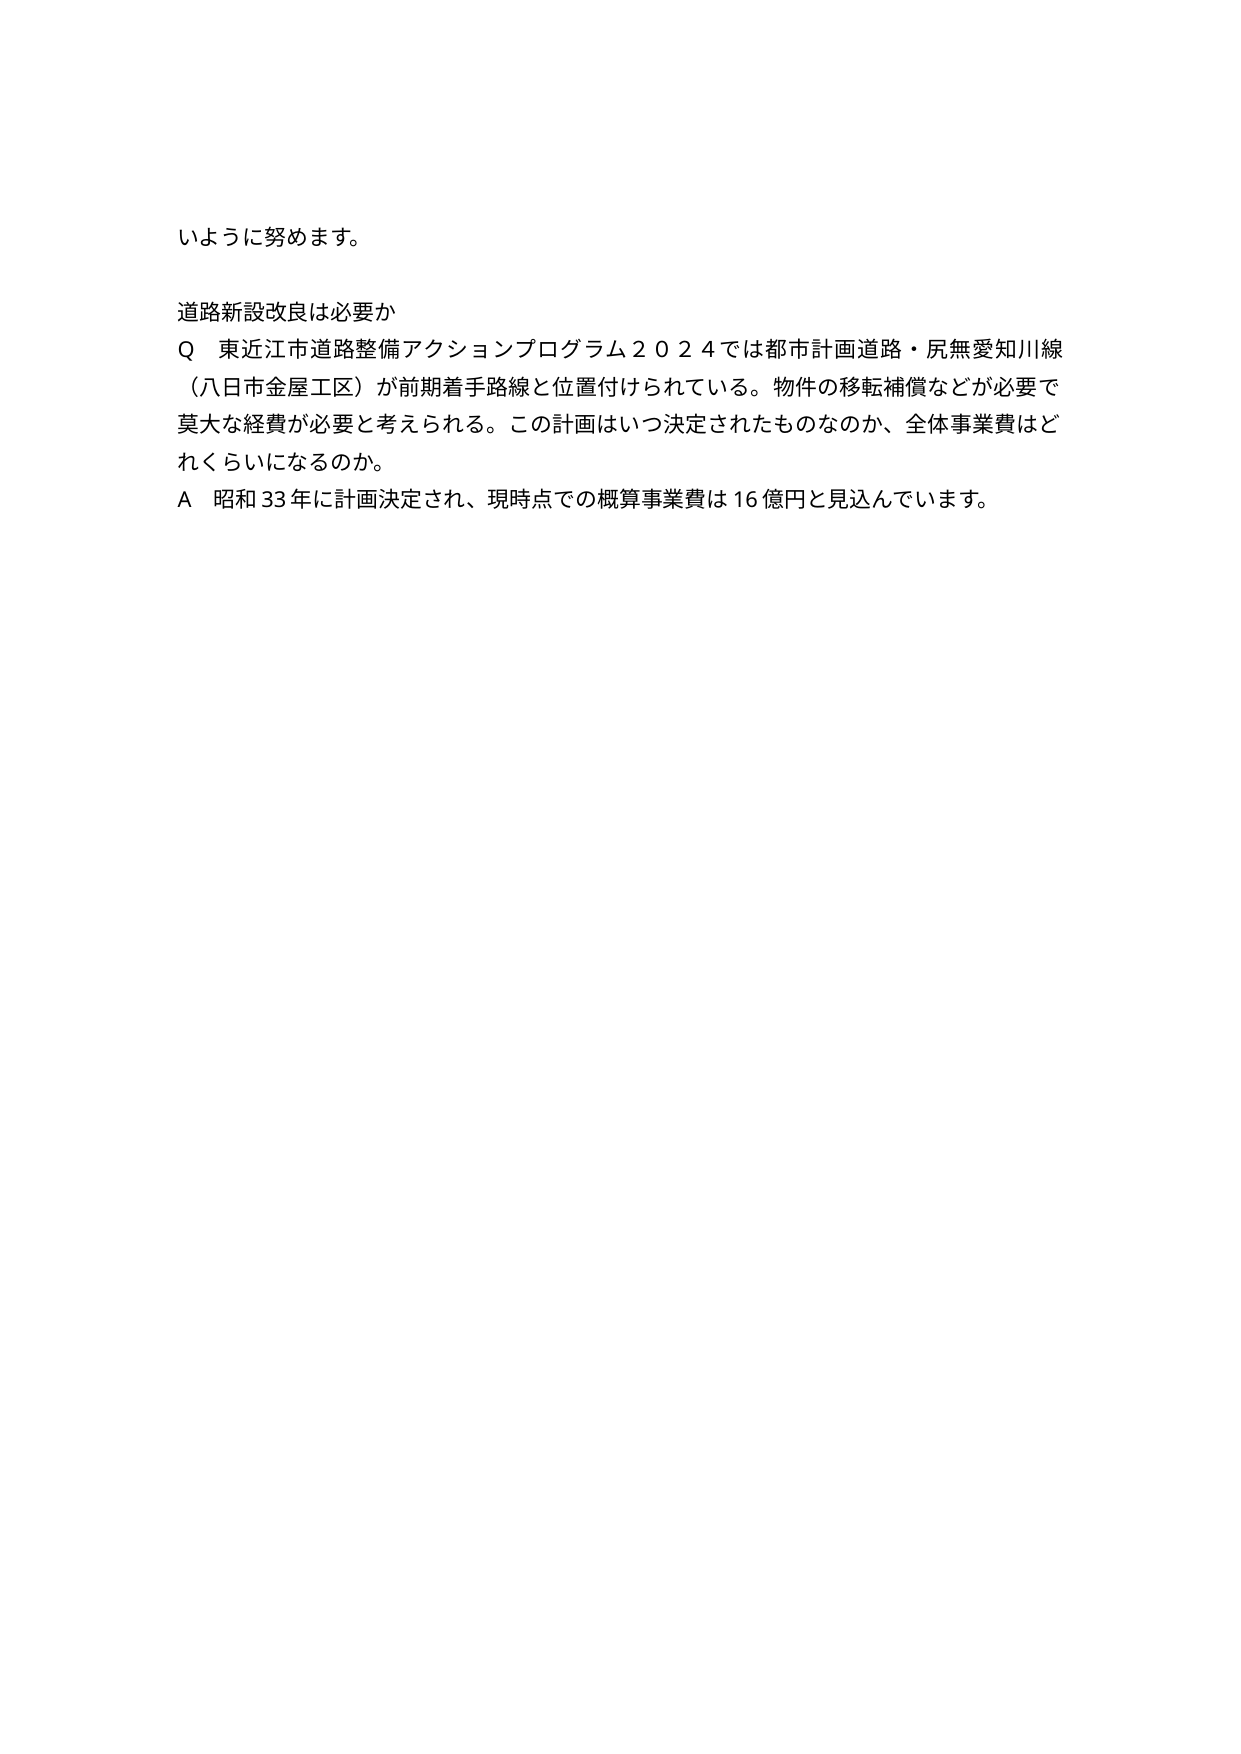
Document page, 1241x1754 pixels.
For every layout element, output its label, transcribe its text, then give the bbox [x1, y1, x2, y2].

text A 昭和33年に計画決定され、現時点での概算事業費は16億円と見込んでいます。 [177, 479, 1063, 517]
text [177, 217, 1063, 254]
text 道路新設改良は必要か [177, 292, 1063, 329]
text Q 東近江市道路整備アクションプログラム２０２４では都市計画道路・尻無愛知川線（八日市金屋工区）が前期着手路線と位置付けられている。物件の移転補償などが必要で莫大な経費が必要と考えられる。この計画はいつ決定されたものなのか、全体事業費はどれくらいになるのか。 [177, 329, 1063, 479]
